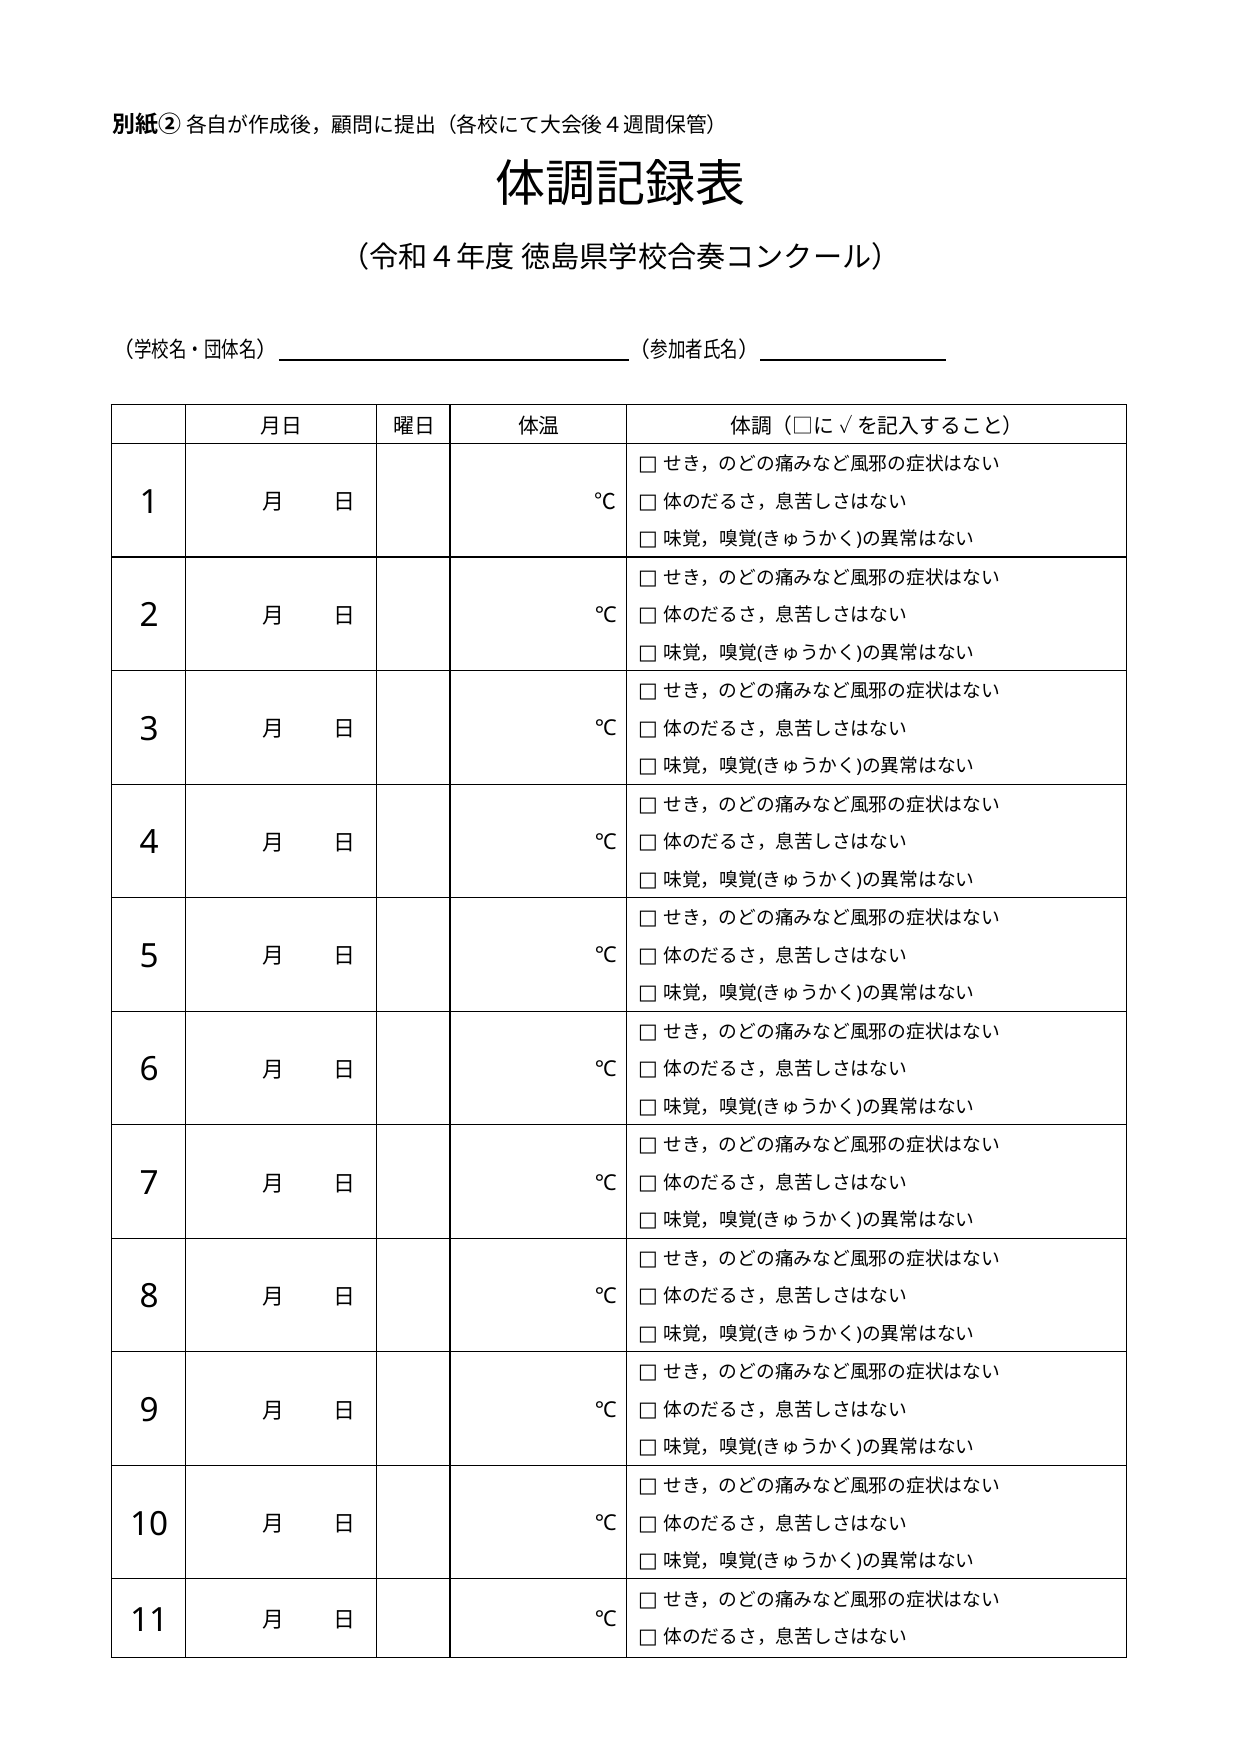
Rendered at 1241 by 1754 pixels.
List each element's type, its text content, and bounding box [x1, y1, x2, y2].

table_cell □ せき，のどの痛みなど風邪の症状はない □ 体のだるさ，息苦しさはない □ 味覚，嗅覚(きゅうかく)の異常はない [627, 785, 1126, 897]
table_cell 1 [112, 444, 185, 556]
table_cell 月 日 [186, 558, 376, 670]
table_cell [627, 1579, 1126, 1657]
table_cell □ せき，のどの痛みなど風邪の症状はない □ 体のだるさ，息苦しさはない □ 味覚，嗅覚(きゅうかく)の異常はない [627, 1012, 1126, 1124]
table_cell 4 [112, 785, 185, 897]
table_header 体温 [451, 405, 626, 443]
table_cell 7 [112, 1125, 185, 1238]
table_cell [377, 1579, 449, 1657]
table_cell ℃ [451, 1466, 626, 1578]
text （令和４年度 徳島県学校合奏コンクール） [112, 217, 1128, 292]
table_cell □ せき，のどの痛みなど風邪の症状はない □ 体のだるさ，息苦しさはない □ 味覚，嗅覚(きゅうかく)の異常はない [627, 444, 1126, 556]
text 体調記録表 [112, 142, 1128, 217]
table_cell □ せき，のどの痛みなど風邪の症状はない □ 体のだるさ，息苦しさはない □ 味覚，嗅覚(きゅうかく)の異常はない [627, 1239, 1126, 1351]
table_cell 6 [112, 1012, 185, 1124]
table_cell [377, 785, 449, 897]
text （学校名・団体名） （参加者氏名） [112, 329, 1128, 367]
table_header [112, 405, 185, 443]
table_cell □ せき，のどの痛みなど風邪の症状はない □ 体のだるさ，息苦しさはない □ 味覚，嗅覚(きゅうかく)の異常はない [627, 558, 1126, 670]
table_cell □ せき，のどの痛みなど風邪の症状はない □ 体のだるさ，息苦しさはない □ 味覚，嗅覚(きゅうかく)の異常はない [627, 671, 1126, 783]
table_cell 月 日 [186, 1012, 376, 1124]
table_header 曜日 [377, 405, 449, 443]
table_cell 月 日 [186, 1239, 376, 1351]
table_cell 11 [112, 1579, 185, 1657]
table_header 体調（□に ✓ を記入すること） [627, 405, 1126, 443]
table_cell 月 日 [186, 898, 376, 1011]
table_cell ℃ [451, 1125, 626, 1238]
table_cell [377, 1012, 449, 1124]
table_cell 月 日 [186, 1125, 376, 1238]
table_cell 5 [112, 898, 185, 1011]
table_cell [377, 1239, 449, 1351]
table_cell [377, 671, 449, 783]
table_cell 月 日 [186, 1352, 376, 1465]
table_cell 月 日 [186, 444, 376, 556]
table_cell ℃ [451, 898, 626, 1011]
table_cell ℃ [451, 1352, 626, 1465]
table_cell ℃ [451, 558, 626, 670]
table_cell □ せき，のどの痛みなど風邪の症状はない □ 体のだるさ，息苦しさはない □ 味覚，嗅覚(きゅうかく)の異常はない [627, 898, 1126, 1011]
table_cell ℃ [451, 671, 626, 783]
table_cell ℃ [451, 1579, 626, 1657]
table_cell [377, 558, 449, 670]
table_cell 9 [112, 1352, 185, 1465]
table_cell [377, 1125, 449, 1238]
table_cell ℃ [451, 444, 626, 556]
table_cell [377, 1352, 449, 1465]
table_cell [627, 1352, 1126, 1465]
table_cell 月 日 [186, 671, 376, 783]
table_cell ℃ [451, 1239, 626, 1351]
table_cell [627, 1466, 1126, 1578]
table_cell 月 日 [186, 1579, 376, 1657]
table_cell 3 [112, 671, 185, 783]
text 別紙② 各自が作成後，顧問に提出（各校にて大会後４週間保管） [112, 104, 1128, 142]
table_cell [377, 898, 449, 1011]
table_cell [377, 1466, 449, 1578]
table_cell □ せき，のどの痛みなど風邪の症状はない □ 体のだるさ，息苦しさはない □ 味覚，嗅覚(きゅうかく)の異常はない [627, 1125, 1126, 1238]
table_cell ℃ [451, 1012, 626, 1124]
table_cell 2 [112, 558, 185, 670]
table_cell ℃ [451, 785, 626, 897]
table_cell 月 日 [186, 785, 376, 897]
table_cell 10 [112, 1466, 185, 1578]
table_cell 月 日 [186, 1466, 376, 1578]
table_cell [377, 444, 449, 556]
table_header 月日 [186, 405, 376, 443]
table_cell 8 [112, 1239, 185, 1351]
